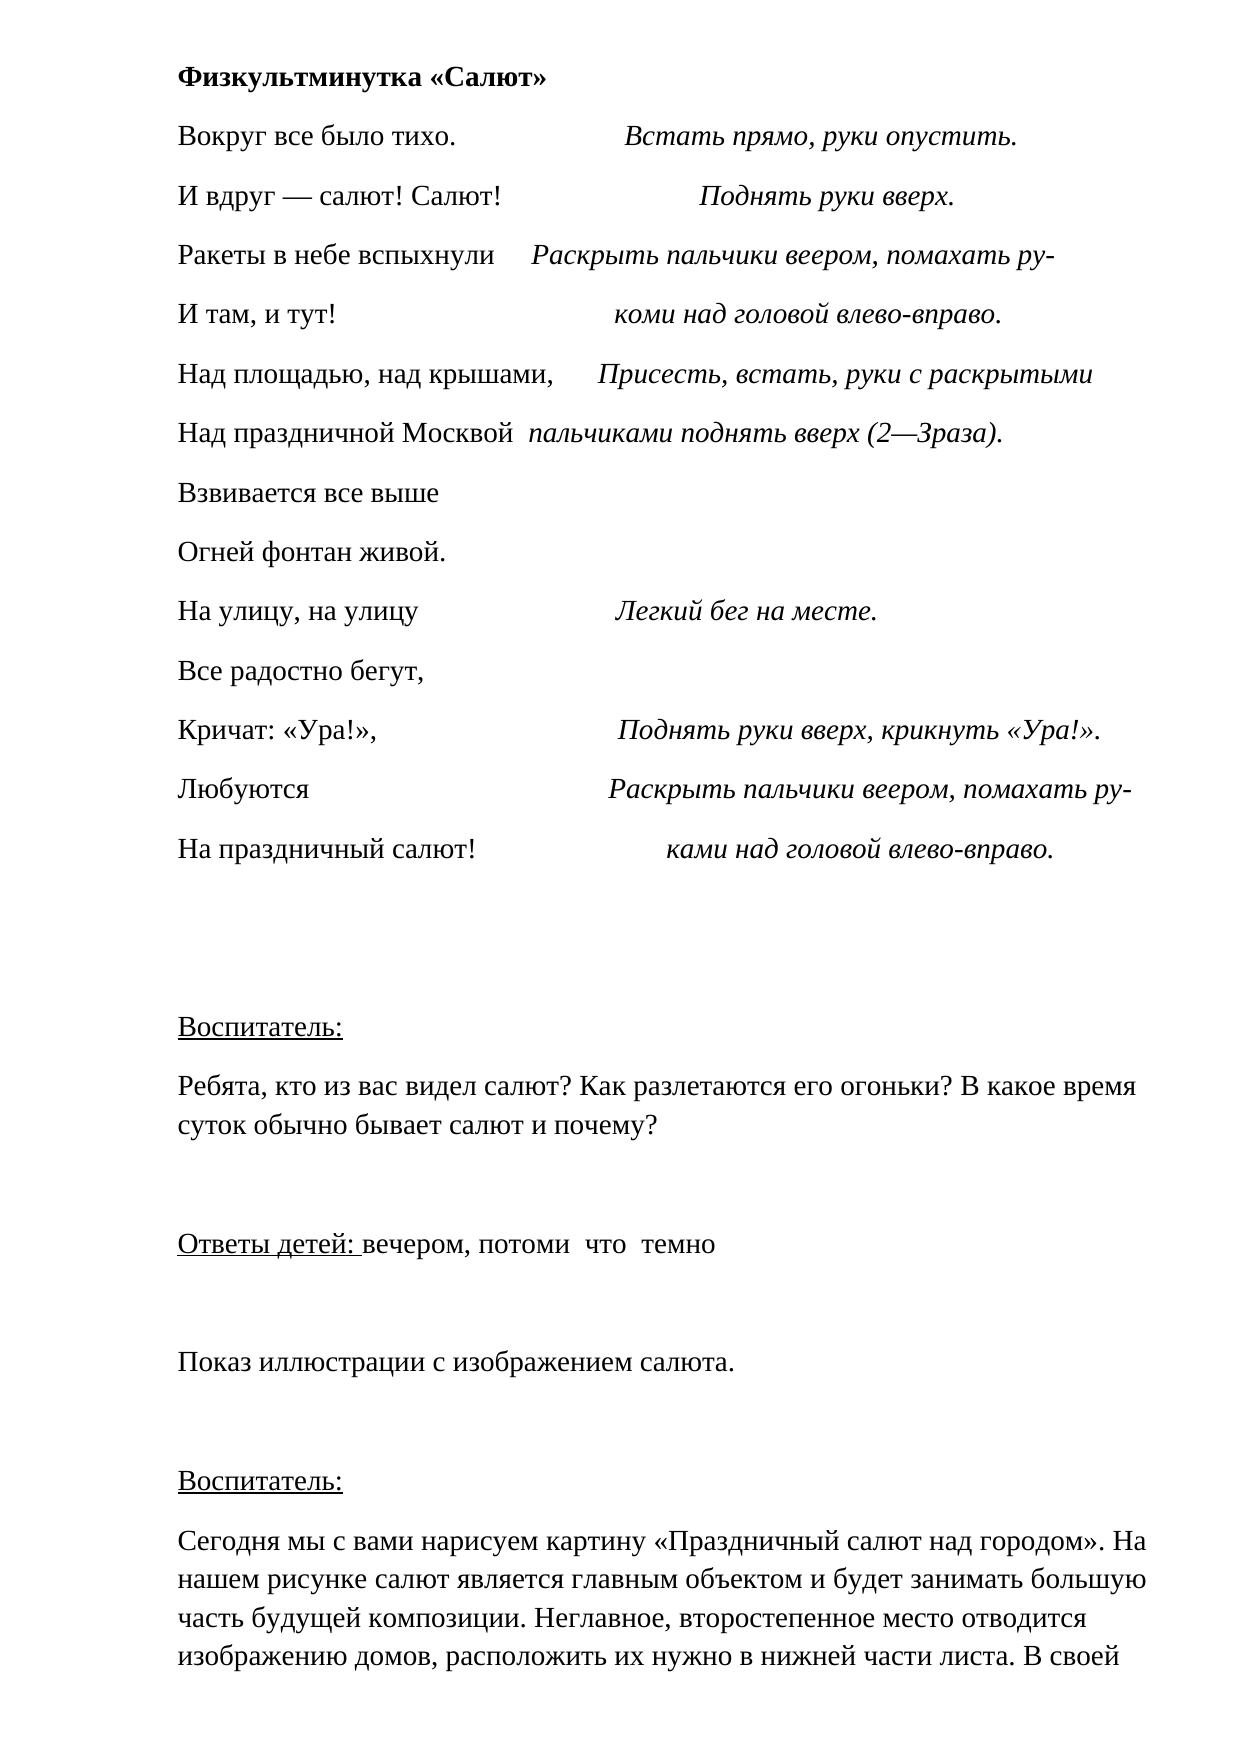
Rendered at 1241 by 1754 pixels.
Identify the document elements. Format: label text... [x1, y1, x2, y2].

text Воспитатель: [177, 1009, 1152, 1043]
text Физкультминутка «Салют» [177, 59, 1152, 93]
text Над праздничной Москвой пальчиками поднять вверх (2—Зраза). [177, 415, 1152, 449]
text Воспитатель: [177, 1463, 1152, 1497]
text Показ иллюстрации с изображением салюта. [177, 1344, 1152, 1378]
text Вокруг все было тихо. Встать прямо, руки опустить. [177, 118, 1152, 152]
text Над площадью, над крышами, Присесть, встать, руки с раскрытыми [177, 356, 1152, 389]
text Огней фонтан живой. [177, 534, 1152, 568]
text Кричат: «Ура!», Поднять руки вверх, крикнуть «Ура!». [177, 712, 1152, 746]
text На праздничный салют! ками над головой влево-вправо. [177, 831, 1152, 864]
text И вдруг — салют! Салют! Поднять руки вверх. [177, 178, 1152, 211]
text На улицу, на улицу Легкий бег на месте. [177, 593, 1152, 627]
text Ответы детей: вечером, потоми что темно [177, 1226, 1152, 1259]
text Ребята, кто из вас видел салют? Как разлетаются его огоньки? В какое время суток обычно бывает салют и почему? [177, 1068, 1152, 1141]
text И там, и тут! коми над головой влево-вправо. [177, 297, 1152, 330]
text Все радостно бегут, [177, 653, 1152, 686]
text Взвивается все выше [177, 475, 1152, 508]
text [177, 1523, 1152, 1672]
text Любуются Раскрыть пальчики веером, помахать ру- [177, 772, 1152, 805]
text Ракеты в небе вспыхнули Раскрыть пальчики веером, помахать ру- [177, 237, 1152, 271]
